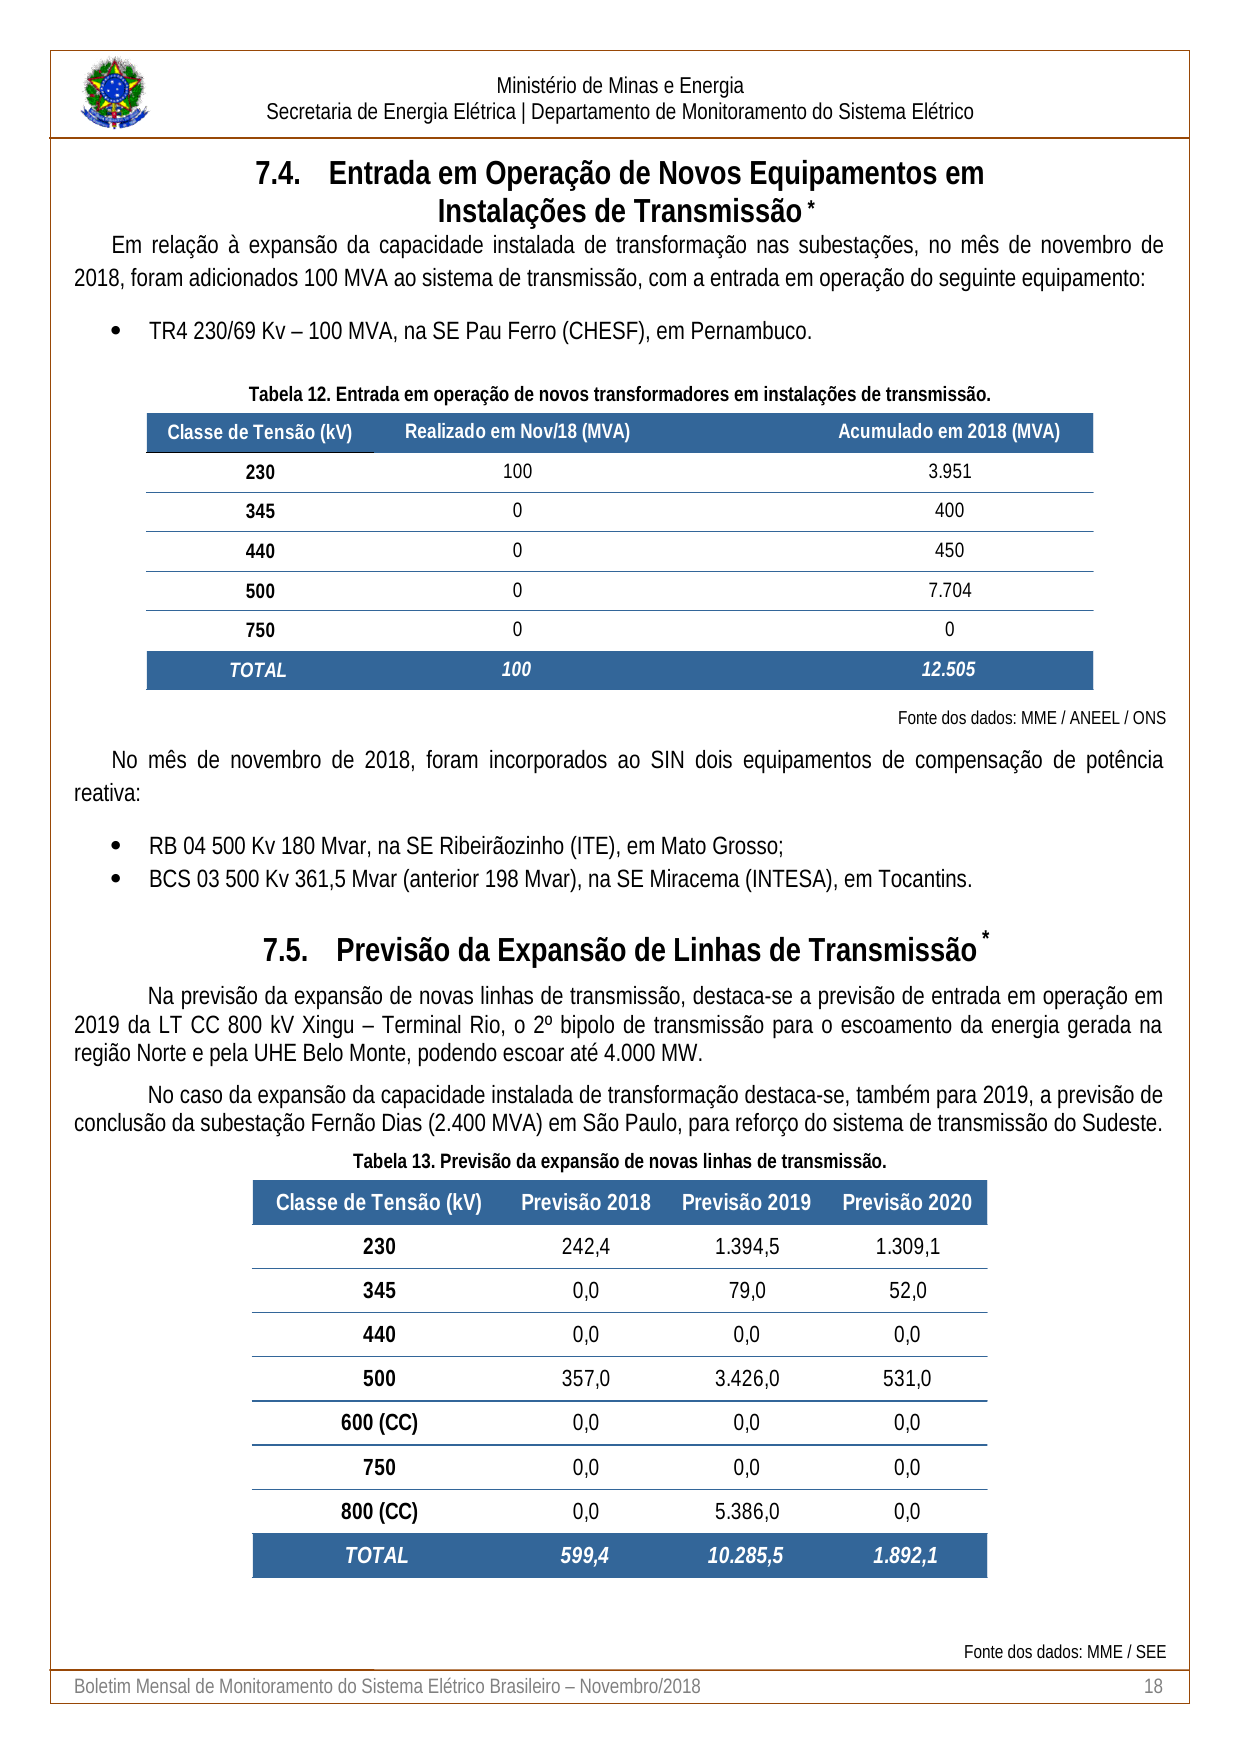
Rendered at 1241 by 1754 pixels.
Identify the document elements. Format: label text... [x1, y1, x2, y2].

picture [76, 53, 154, 134]
list BCS 03 500 Kv 361,5 Mvar (anterior 198 Mvar), na SE Miracema (INTESA), em Tocantins. [111, 864, 1181, 893]
text Na previsão da expansão de novas linhas de transmissão, destaca-se a previsão de entrada em operação em 2019 da LT CC 800 kV Xingu – Terminal Rio, o 2º bipolo de transmissão para o escoamento da energia gerada na região Norte e pela UHE Belo Monte, podendo escoar até 4.000 MW. [74, 981, 1166, 1067]
text Em relação à expansão da capacidade instalada de transformação nas subestações, no mês de novembro de 2018, foram adicionados 100 MVA ao sistema de transmissão, com a entrada em operação do seguinte equipamento: [74, 229, 1166, 291]
text Fonte dos dados: MME / ANEEL / ONS [74, 707, 1166, 729]
text No caso da expansão da capacidade instalada de transformação destaca-se, também para 2019, a previsão de conclusão da subestação Fernão Dias (2.400 MVA) em São Paulo, para reforço do sistema de transmissão do Sudeste. [74, 1079, 1166, 1137]
text Fonte dos dados: MME / SEE [74, 1641, 1166, 1663]
text Previsão da Expansão de Linhas de Transmissão [222, 930, 1019, 969]
text Entrada em Operação de Novos Equipamentos em Instalações de Transmissão [222, 153, 1019, 229]
list RB 04 500 Kv 180 Mvar, na SE Ribeirãozinho (ITE), em Mato Grosso; [111, 831, 1181, 860]
text No mês de novembro de 2018, foram incorporados ao SIN dois equipamentos de compensação de potência reativa: [74, 744, 1166, 806]
list TR4 230/69 Kv – 100 MVA, na SE Pau Ferro (CHESF), em Pernambuco. [111, 316, 1181, 345]
